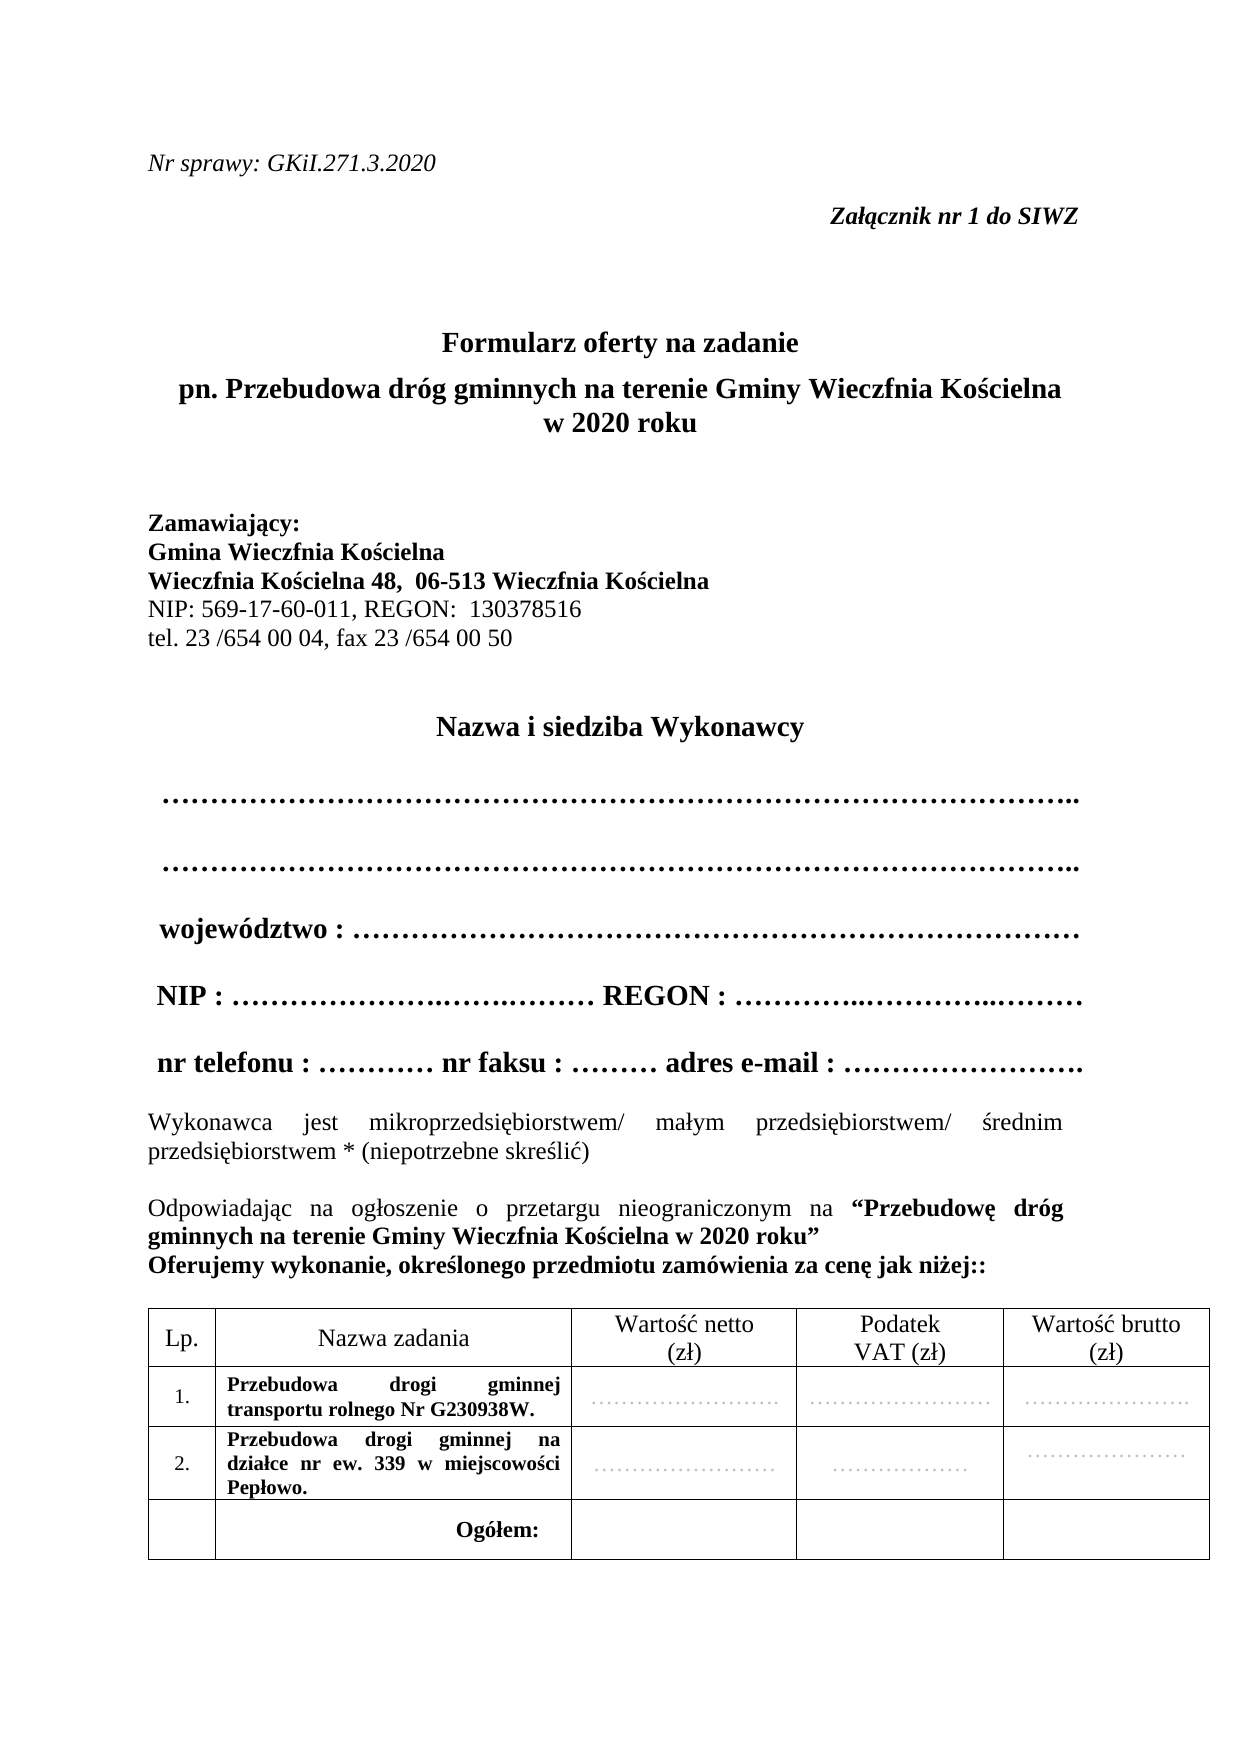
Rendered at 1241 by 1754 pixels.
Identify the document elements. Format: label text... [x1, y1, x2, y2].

text pn. Przebudowa dróg gminnych na terenie Gminy Wieczfnia Kościelna [148, 371, 1093, 405]
table_cell ………………… [1004, 1427, 1209, 1499]
table_cell Przebudowa drogi gminnej transportu rolnego Nr G230938W. [216, 1367, 571, 1426]
text Zamawiający: [148, 508, 1093, 537]
text Oferujemy wykonanie, określonego przedmiotu zamówienia za cenę jak niżej:: [148, 1250, 1063, 1279]
table_cell ……………………. [572, 1367, 796, 1426]
table_cell ……………… [797, 1427, 1003, 1499]
text województwo : ………………………………………………………………… [148, 911, 1093, 944]
table_cell Przebudowa drogi gminnej na działce nr ew. 339 w miejscowości Pepłowo. [216, 1427, 571, 1499]
table_cell [149, 1500, 215, 1558]
table_cell Ogółem: [216, 1500, 571, 1558]
text ………………………………………………………………………………….. [148, 777, 1093, 810]
text ………………………………………………………………………………….. [148, 844, 1093, 877]
table_cell [1004, 1500, 1209, 1558]
table_header Wartość brutto (zł) [1004, 1309, 1209, 1366]
table_header Podatek VAT (zł) [797, 1309, 1003, 1366]
text Odpowiadając na ogłoszenie o przetargu nieograniczonym na “Przebudowę dróg gminnych na terenie Gminy Wieczfnia Kościelna w 2020 roku” [148, 1193, 1063, 1250]
table_cell 2. [149, 1427, 215, 1499]
table_cell [572, 1500, 796, 1558]
table_cell …………………. [1004, 1367, 1209, 1426]
text Gmina Wieczfnia Kościelna [148, 537, 1093, 566]
text Załącznik nr 1 do SIWZ [738, 201, 1093, 230]
text NIP : ………………….…….……… REGON : …………..…………..……… [148, 978, 1093, 1011]
text w 2020 roku [148, 405, 1093, 438]
table_cell …………………… [797, 1367, 1003, 1426]
text tel. 23 /654 00 04, fax 23 /654 00 50 [148, 623, 1093, 652]
table_cell 1. [149, 1367, 215, 1426]
text Nr sprawy: GKiI.271.3.2020 [148, 148, 1093, 176]
text Formularz oferty na zadanie [148, 325, 1093, 359]
table_header Wartość netto (zł) [572, 1309, 796, 1366]
text Wykonawca jest mikroprzedsiębiorstwem/ małym przedsiębiorstwem/ średnim przedsiębiorstwem * (niepotrzebne skreślić) [148, 1107, 1063, 1165]
text Nazwa i siedziba Wykonawcy [148, 709, 1093, 743]
text nr telefonu : ………… nr faksu : ……… adres e-mail : ……………………. [148, 1045, 1093, 1078]
table_cell [797, 1500, 1003, 1558]
text Wieczfnia Kościelna 48, 06-513 Wieczfnia Kościelna [148, 566, 1093, 594]
table_cell …………………… [572, 1427, 796, 1499]
text NIP: 569-17-60-011, REGON: 130378516 [148, 594, 1093, 623]
table_header Nazwa zadania [216, 1309, 571, 1366]
table_header Lp. [149, 1309, 215, 1366]
